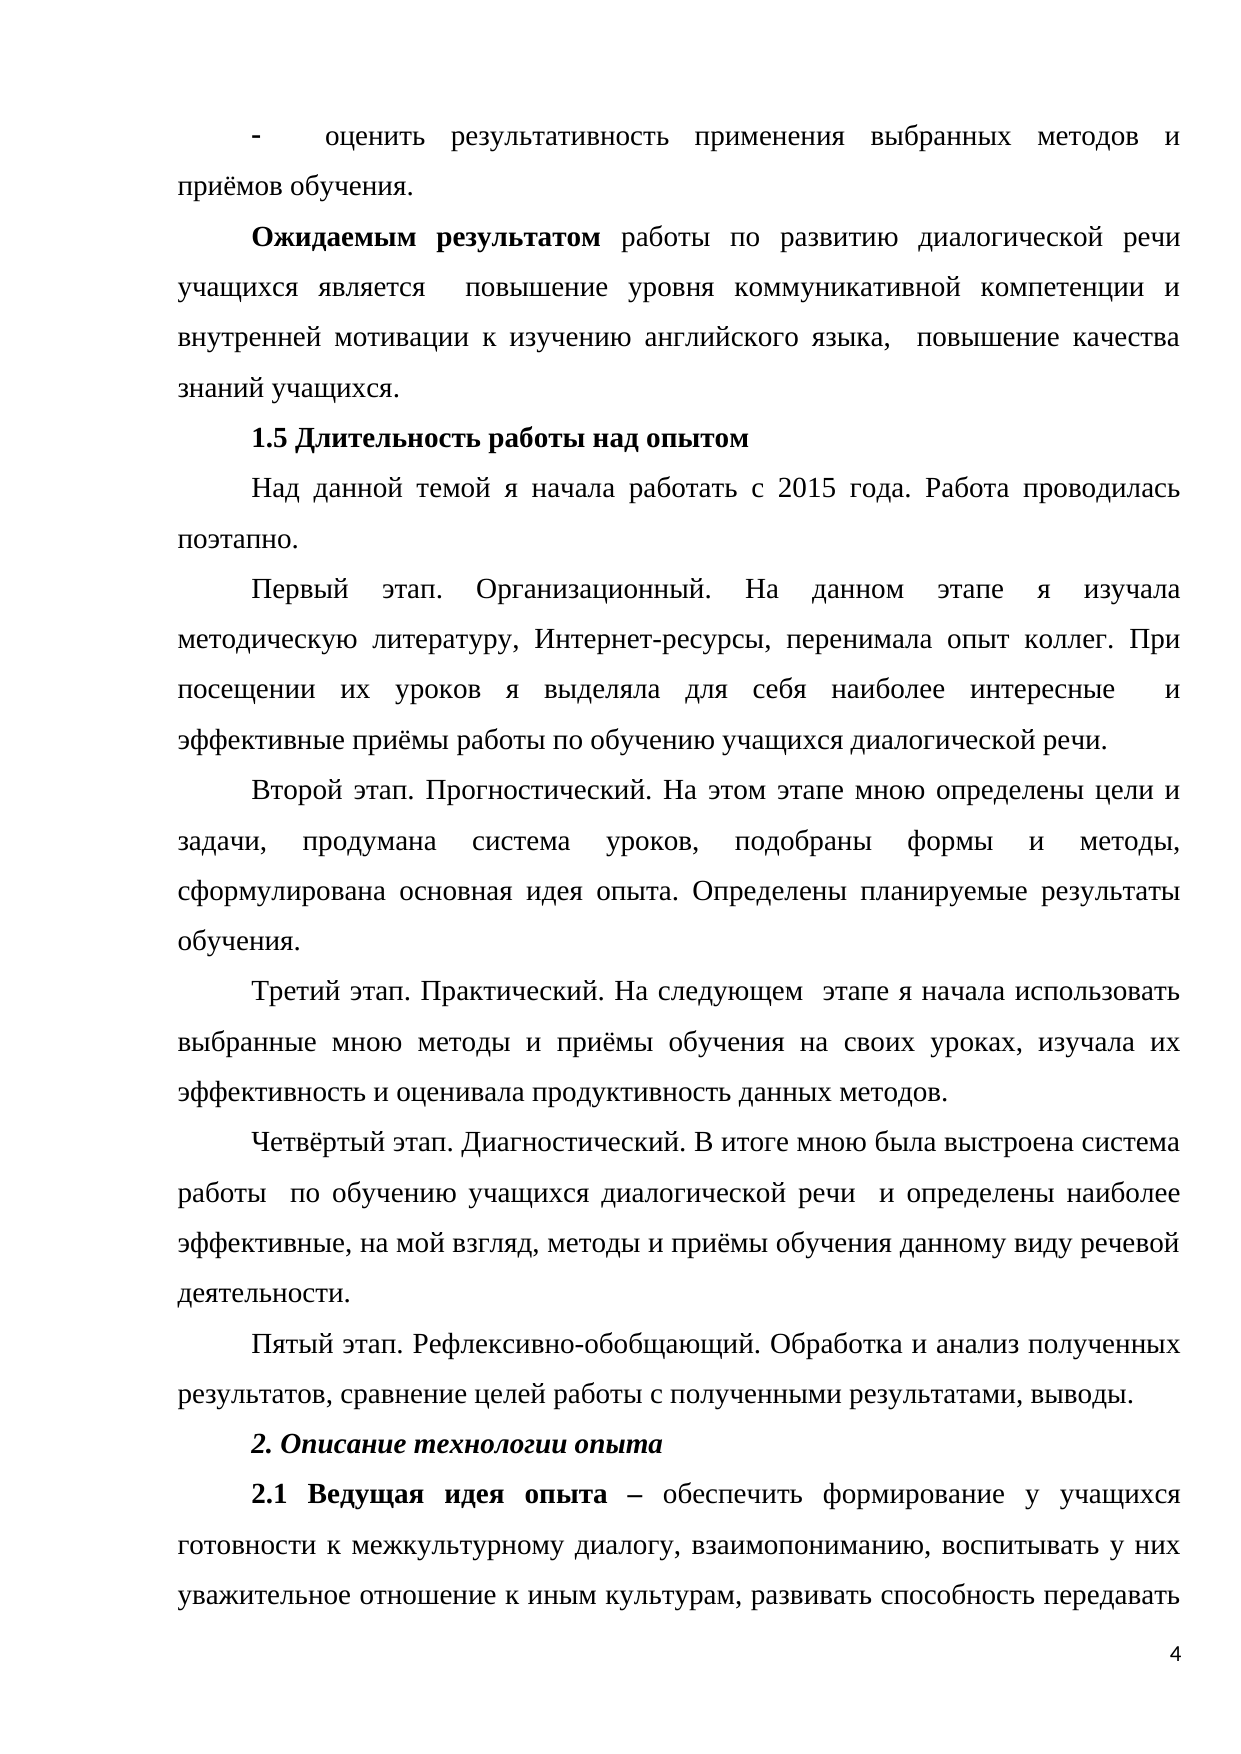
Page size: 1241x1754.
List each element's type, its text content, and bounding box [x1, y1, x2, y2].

text Первый этап. Организационный. На данном этапе я изучала методическую литературу, Интернет-ресурсы, перенимала опыт коллег. При посещении их уроков я выделяла для себя наиболее интересные и эффективные приёмы работы по обучению учащихся диалогической речи. [177, 571, 1181, 756]
text Второй этап. Прогностический. На этом этапе мною определены цели и задачи, продумана система уроков, подобраны формы и методы, сформулирована основная идея опыта. Определены планируемые результаты обучения. [177, 772, 1181, 957]
text Пятый этап. Рефлексивно-обобщающий. Обработка и анализ полученных результатов, сравнение целей работы с полученными результатами, выводы. [177, 1326, 1181, 1409]
text 1.5 Длительность работы над опытом [177, 420, 1181, 454]
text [177, 1477, 1181, 1611]
text 2. Описание технологии опыта [177, 1426, 1181, 1460]
text Ожидаемым результатом работы по развитию диалогической речи учащихся является повышение уровня коммуникативной компетенции и внутренней мотивации к изучению английского языка, повышение качества знаний учащихся. [177, 219, 1181, 403]
text Третий этап. Практический. На следующем этапе я начала использовать выбранные мною методы и приёмы обучения на своих уроках, изучала их эффективность и оценивала продуктивность данных методов. [177, 973, 1181, 1108]
text Четвёртый этап. Диагностический. В итоге мною была выстроена система работы по обучению учащихся диалогической речи и определены наиболее эффективные, на мой взгляд, методы и приёмы обучения данному виду речевой деятельности. [177, 1124, 1181, 1309]
list оценить результативность применения выбранных методов и приёмов обучения. [177, 118, 1181, 202]
text Над данной темой я начала работать с 2015 года. Работа проводилась поэтапно. [177, 470, 1181, 554]
